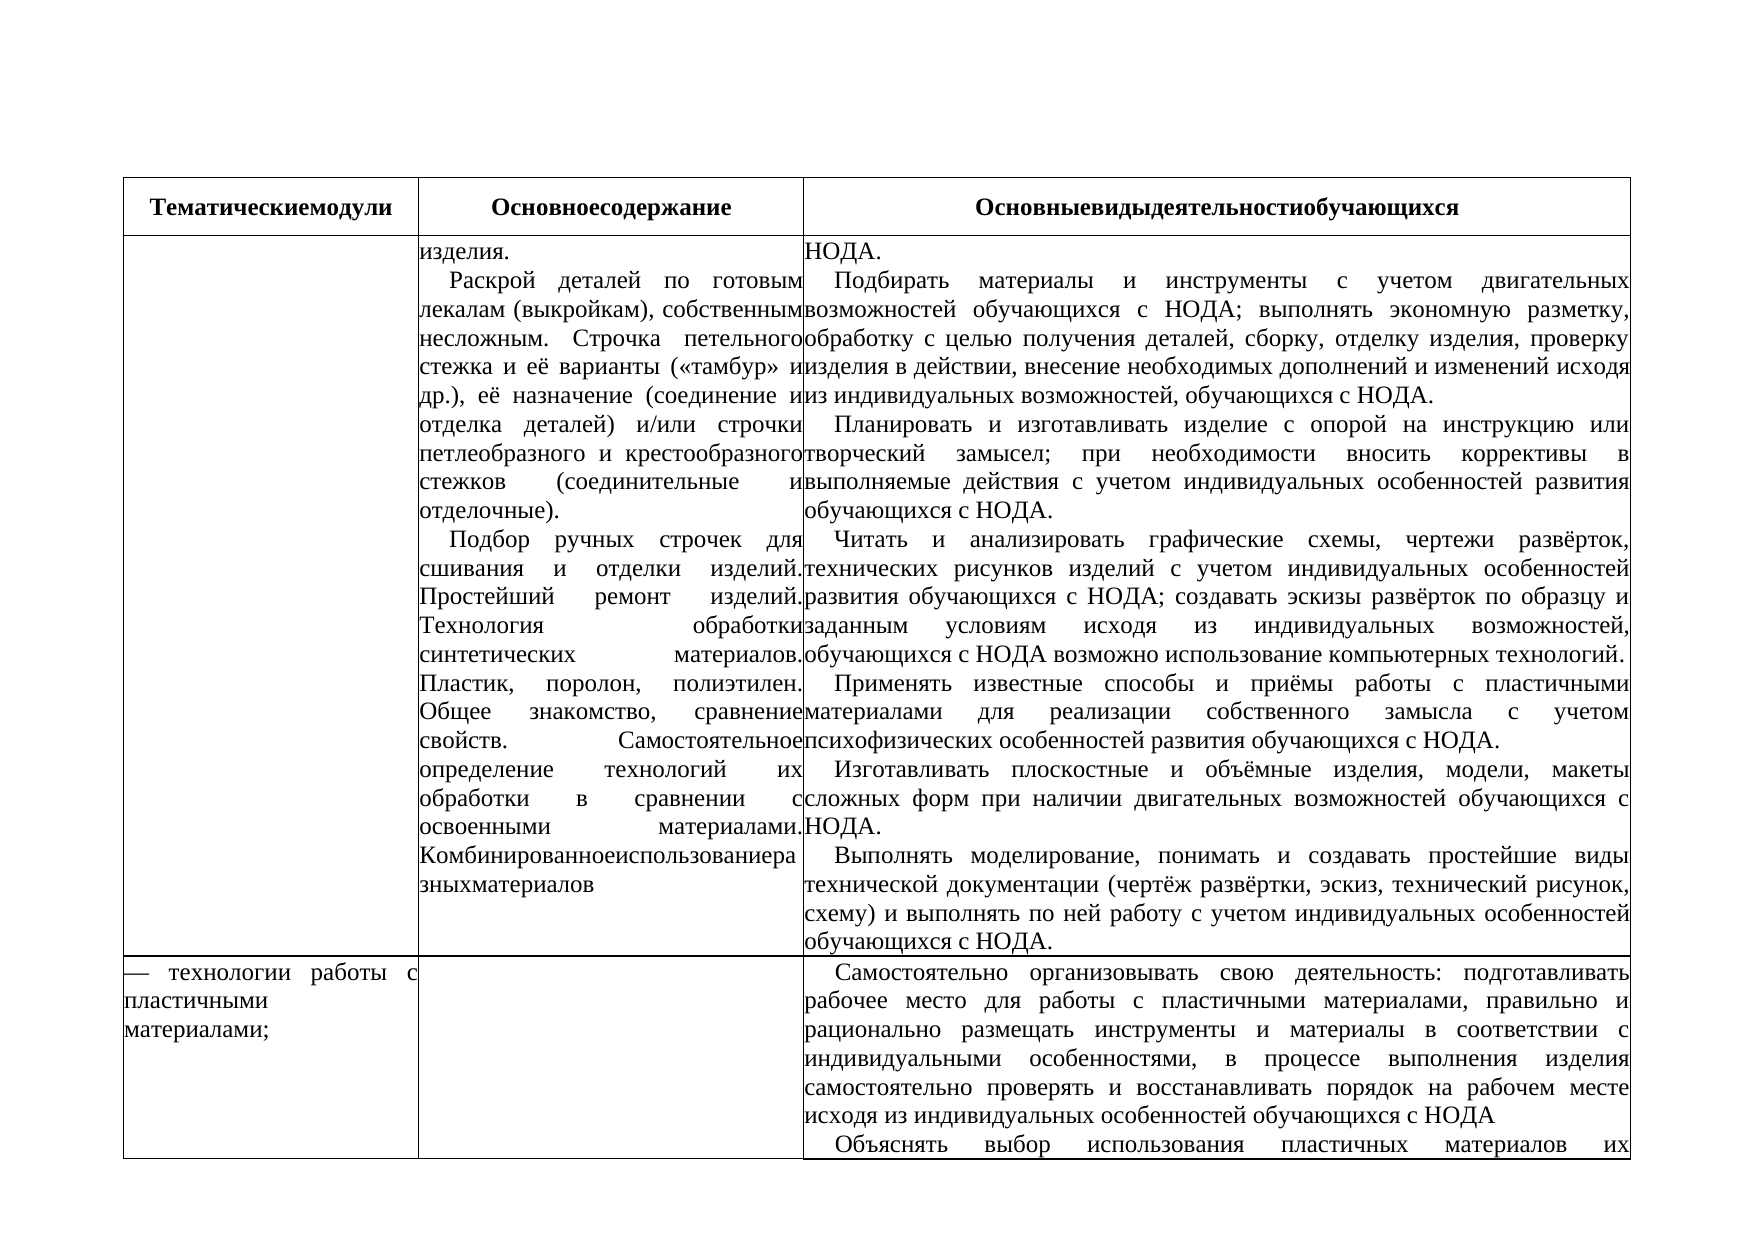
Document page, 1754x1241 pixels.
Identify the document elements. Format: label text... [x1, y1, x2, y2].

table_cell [124, 236, 418, 955]
table_header Основныевидыдеятельностиобучающихся [804, 178, 1630, 235]
table_cell [419, 957, 803, 1158]
table_header Тематическиемодули [124, 178, 418, 235]
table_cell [419, 236, 803, 955]
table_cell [804, 957, 1630, 1158]
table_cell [804, 236, 1630, 955]
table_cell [124, 957, 418, 1158]
table_header Основноесодержание [419, 178, 803, 235]
